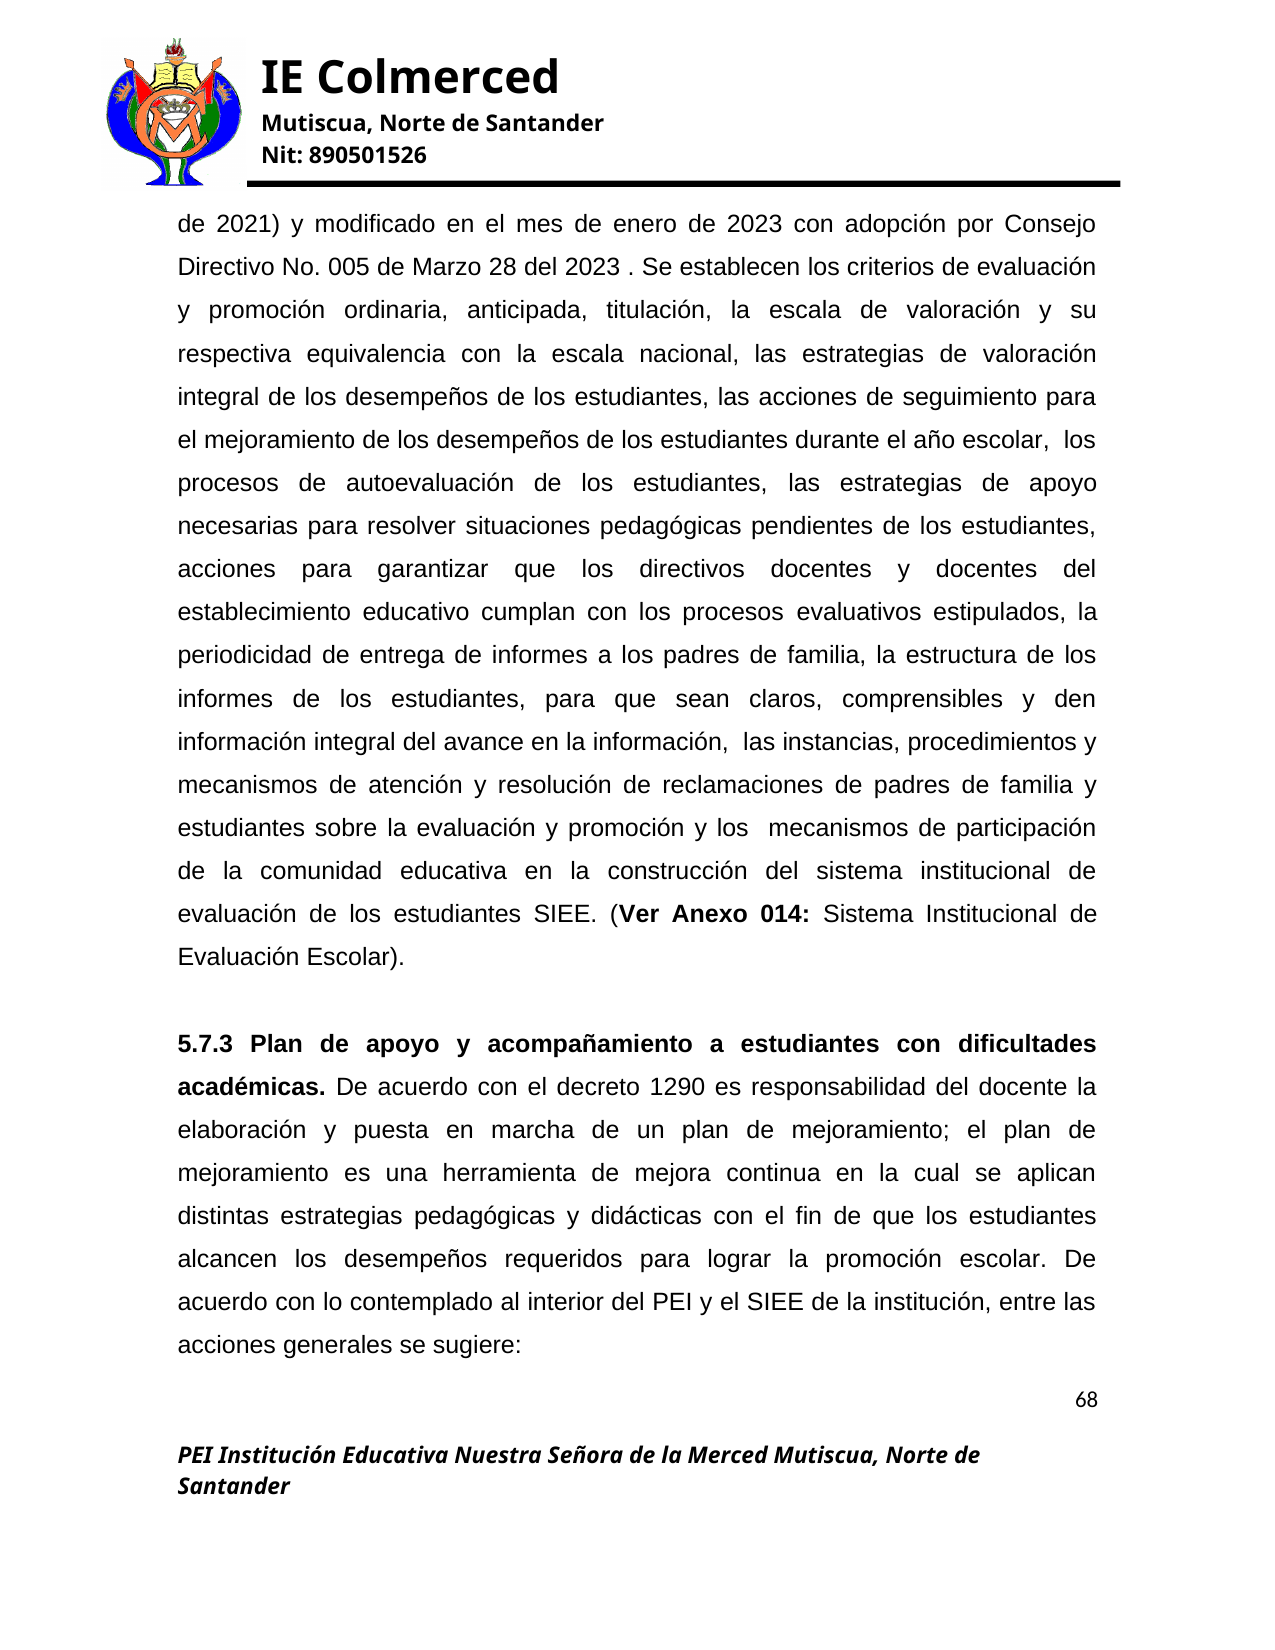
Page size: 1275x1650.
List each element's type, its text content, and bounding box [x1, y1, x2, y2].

text 5.7.3 Plan de apoyo y acompañamiento a estudiantes con dificultades académicas. De acuerdo con el decreto 1290 es responsabilidad del docente la elaboración y puesta en marcha de un plan de mejoramiento; el plan de mejoramiento es una herramienta de mejora continua en la cual se aplican distintas estrategias pedagógicas y didácticas con el fin de que los estudiantes alcancen los desempeños requeridos para lograr la promoción escolar. De acuerdo con lo contemplado al interior del PEI y el SIEE de la institución, entre las acciones generales se sugiere: [177, 1029, 1098, 1359]
picture [101, 37, 247, 191]
